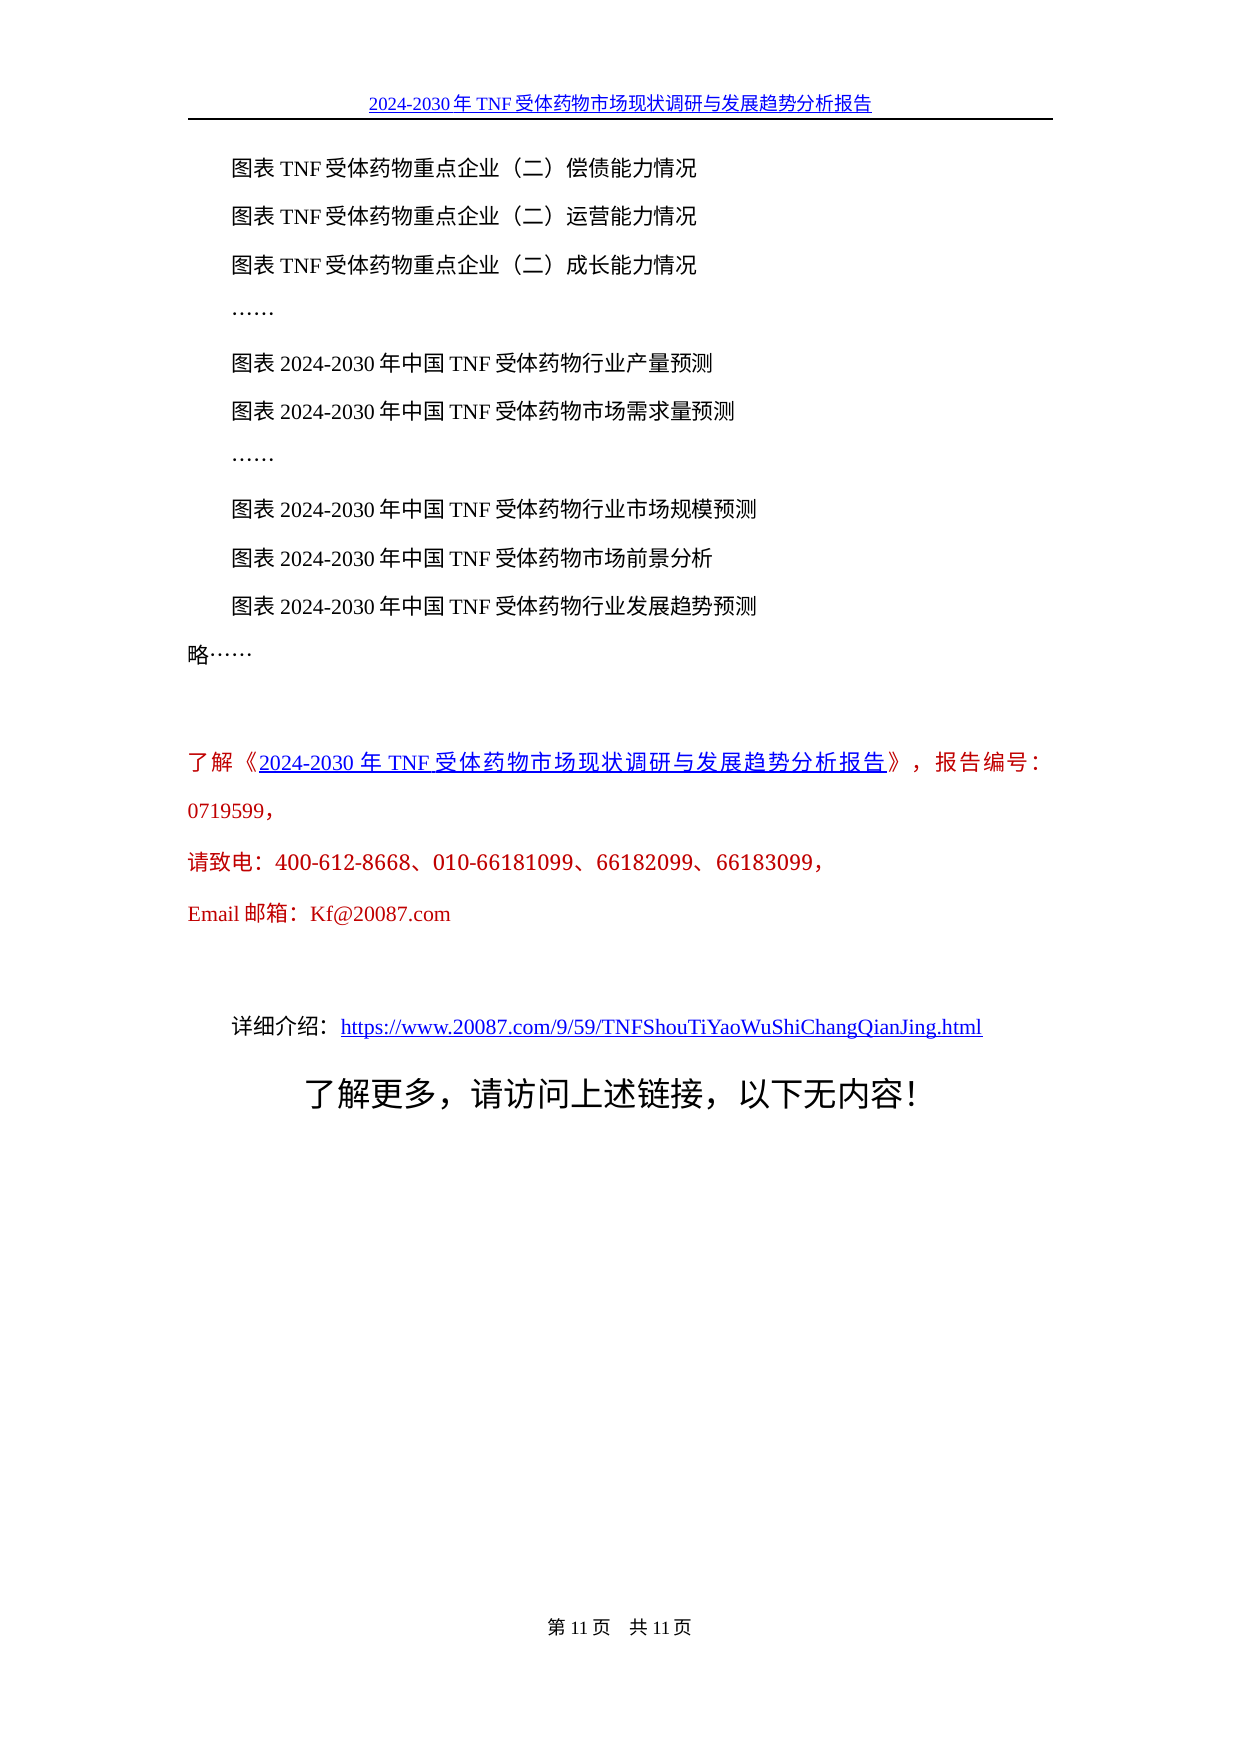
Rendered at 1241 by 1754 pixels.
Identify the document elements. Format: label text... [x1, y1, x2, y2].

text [187, 150, 1053, 670]
title 了解更多，请访问上述链接，以下无内容！ [187, 1059, 1053, 1124]
text 详细介绍：https://www.20087.com/9/59/TNFShouTiYaoWuShiChangQianJing.html [187, 1009, 1053, 1041]
text Email邮箱：Kf@20087.com [187, 896, 1053, 928]
text 了解《2024-2030年TNF受体药物市场现状调研与发展趋势分析报告》，报告编号：0719599， [187, 744, 1053, 825]
text 请致电：400-612-8668、010-66181099、66182099、66183099， [187, 844, 1053, 877]
